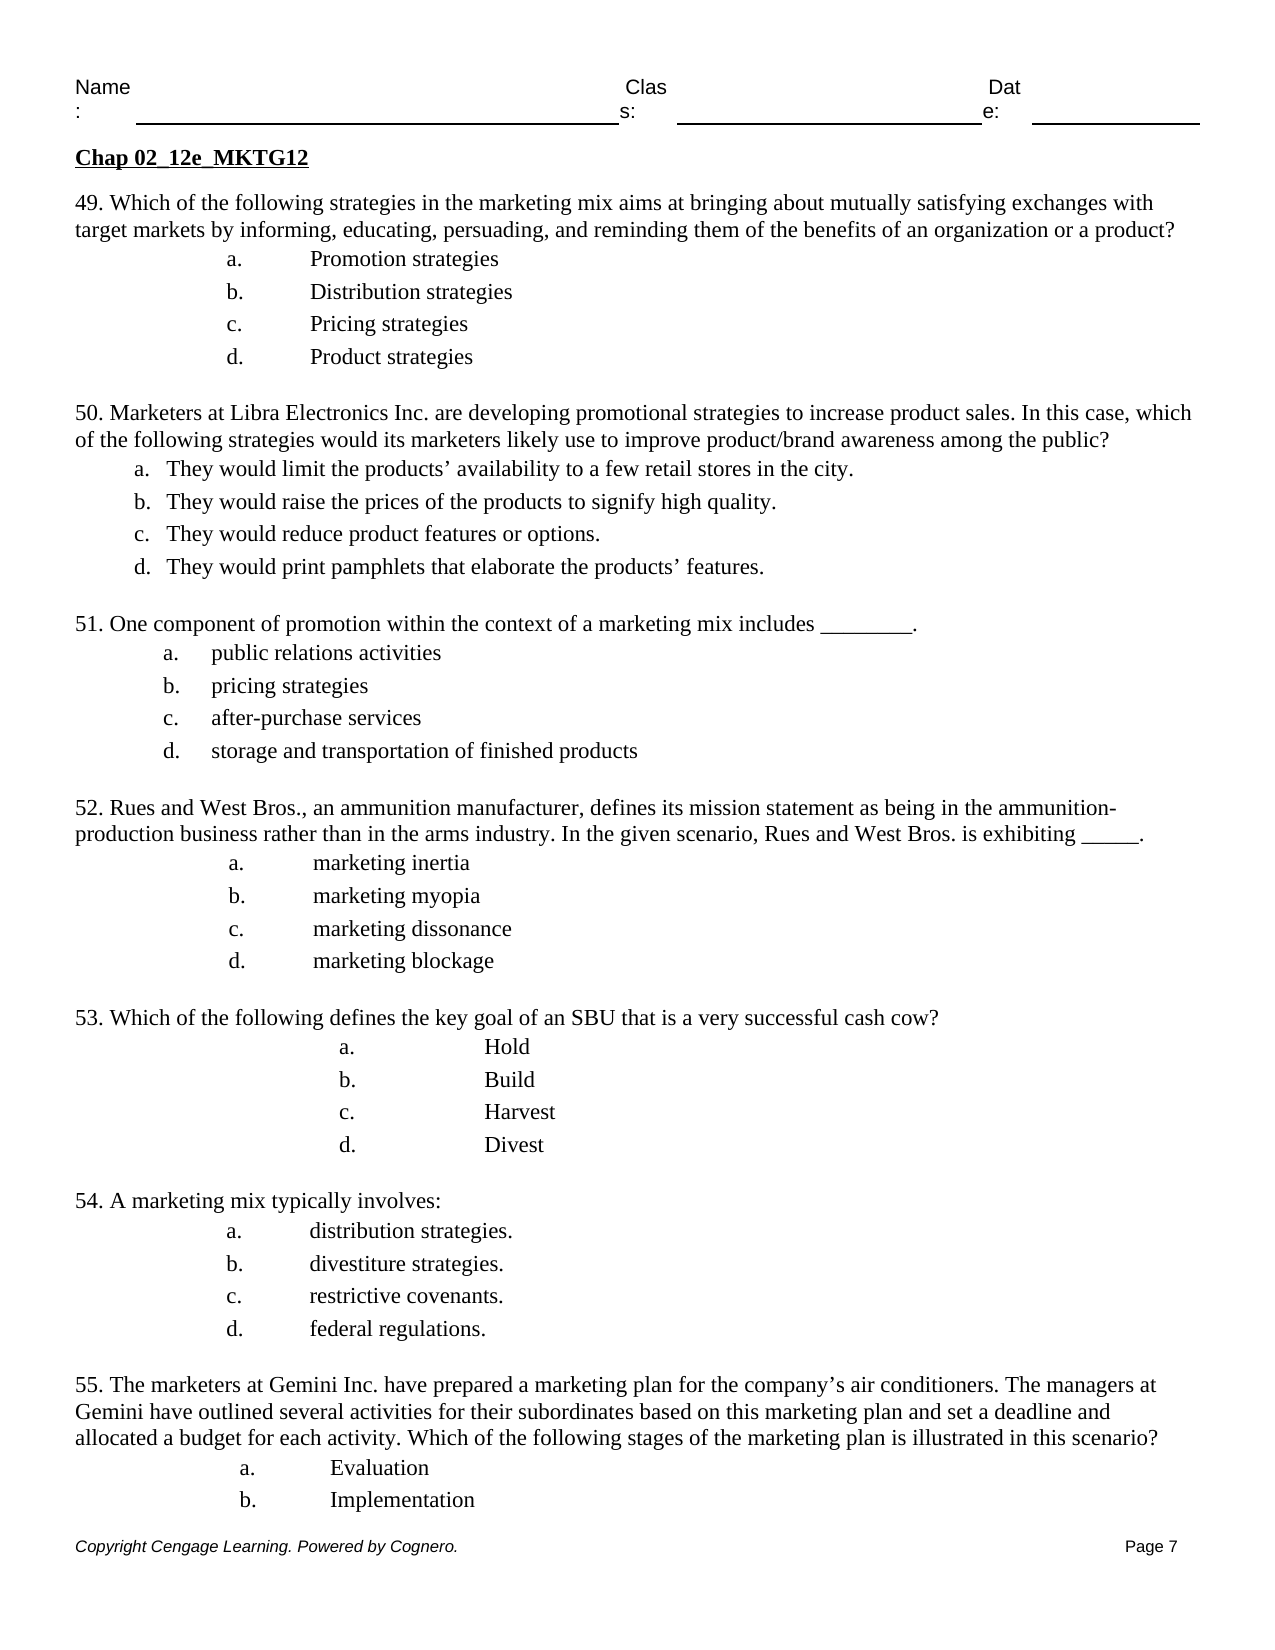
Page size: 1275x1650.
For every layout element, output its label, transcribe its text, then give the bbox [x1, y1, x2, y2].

table_header 53. Which of the following defines the key goal of an SBU that is a very successful cash cow? [75, 1004, 1200, 1161]
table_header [75, 1371, 1200, 1516]
table_header 49. Which of the following strategies in the marketing mix aims at bringing about mutually satisfying exchanges with target markets by informing, educating, persuading, and reminding them of the benefits of an organization or a product? [75, 189, 1200, 372]
table_header 51. One component of promotion within the context of a marketing mix includes ________. [75, 610, 1200, 767]
table_header 54. A marketing mix typically involves: [75, 1188, 1200, 1344]
table_header 52. Rues and West Bros., an ammunition manufacturer, defines its mission statement as being in the ammunition-production business rather than in the arms industry. In the given scenario, Rues and West Bros. is exhibiting _____. [75, 794, 1200, 977]
table_header 50. Marketers at Libra Electronics Inc. are developing promotional strategies to increase product sales. In this case, which of the following strategies would its marketers likely use to improve product/brand awareness among the public? [75, 400, 1200, 583]
